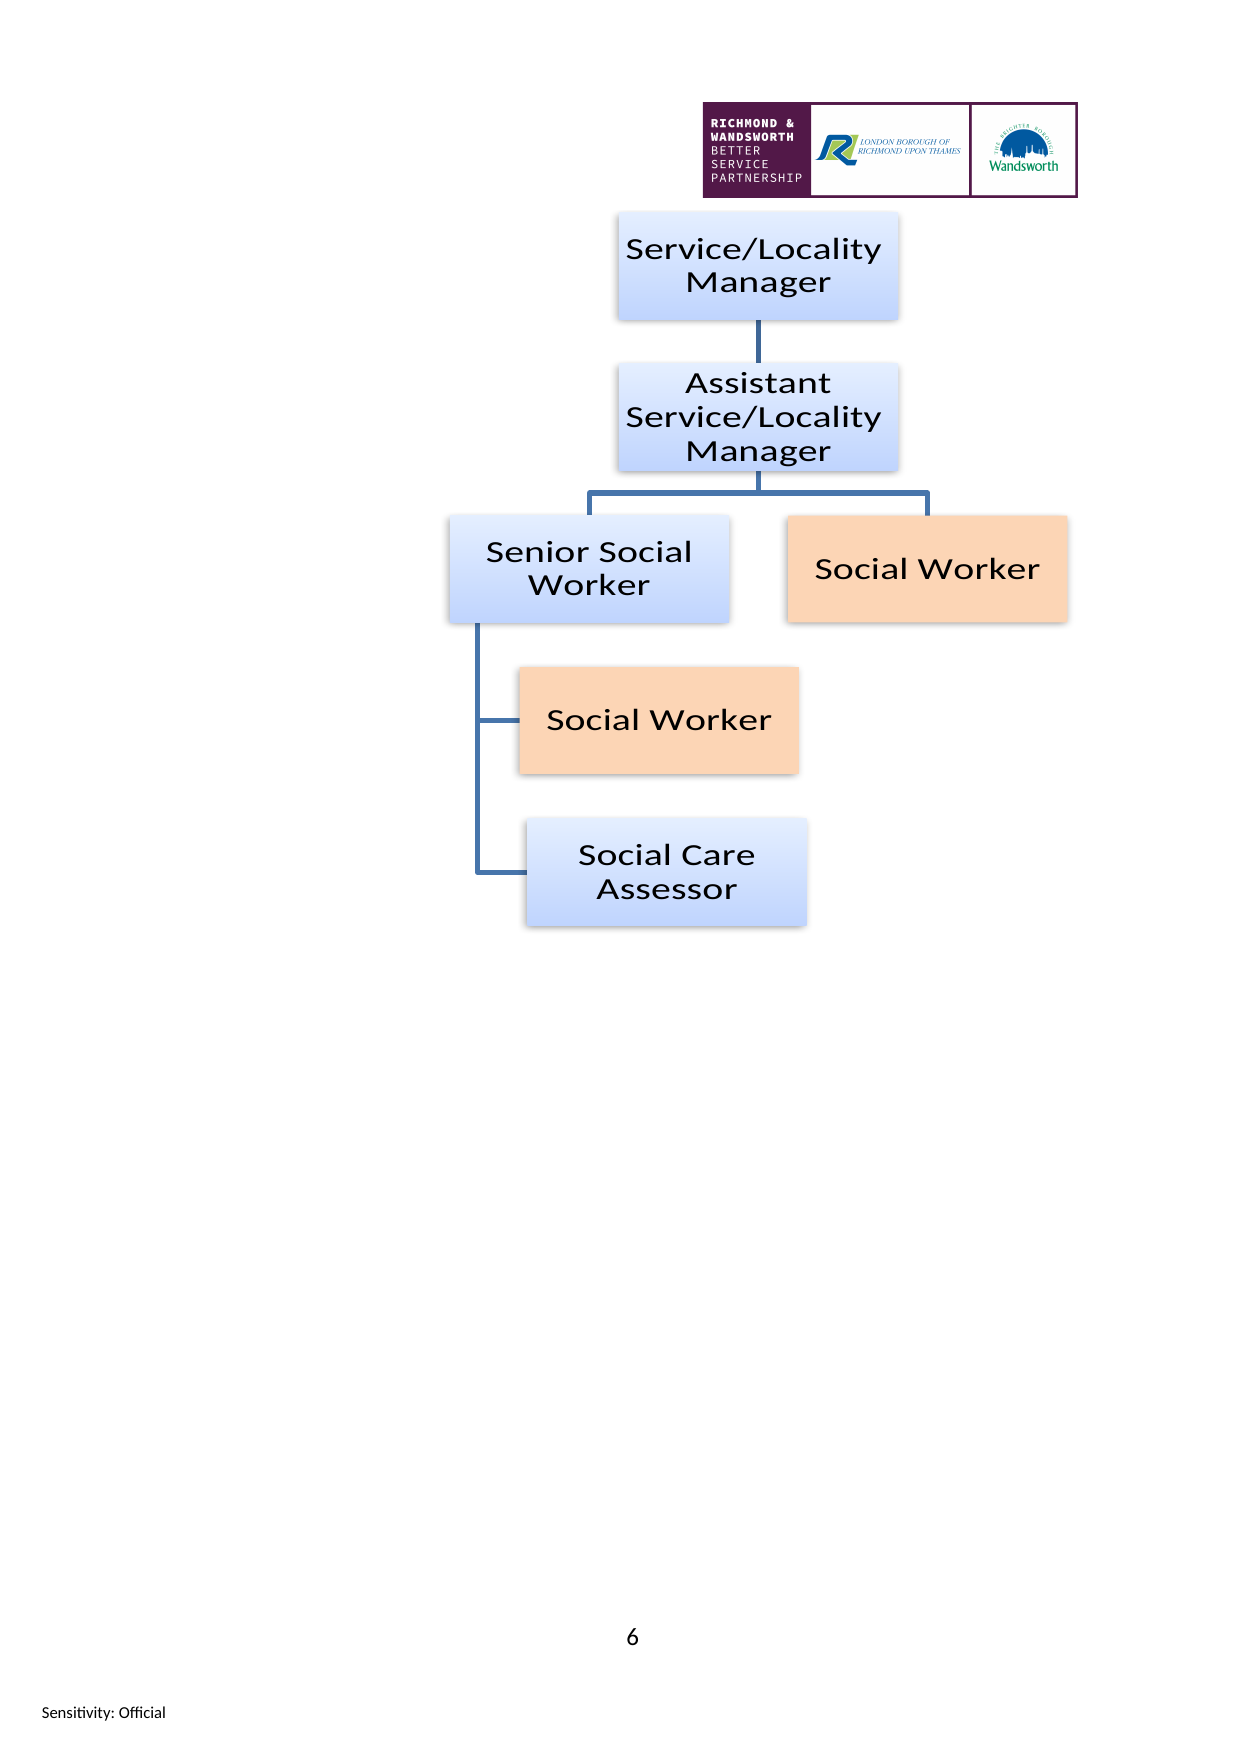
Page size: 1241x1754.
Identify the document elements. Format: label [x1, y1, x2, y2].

picture [702, 102, 1078, 198]
